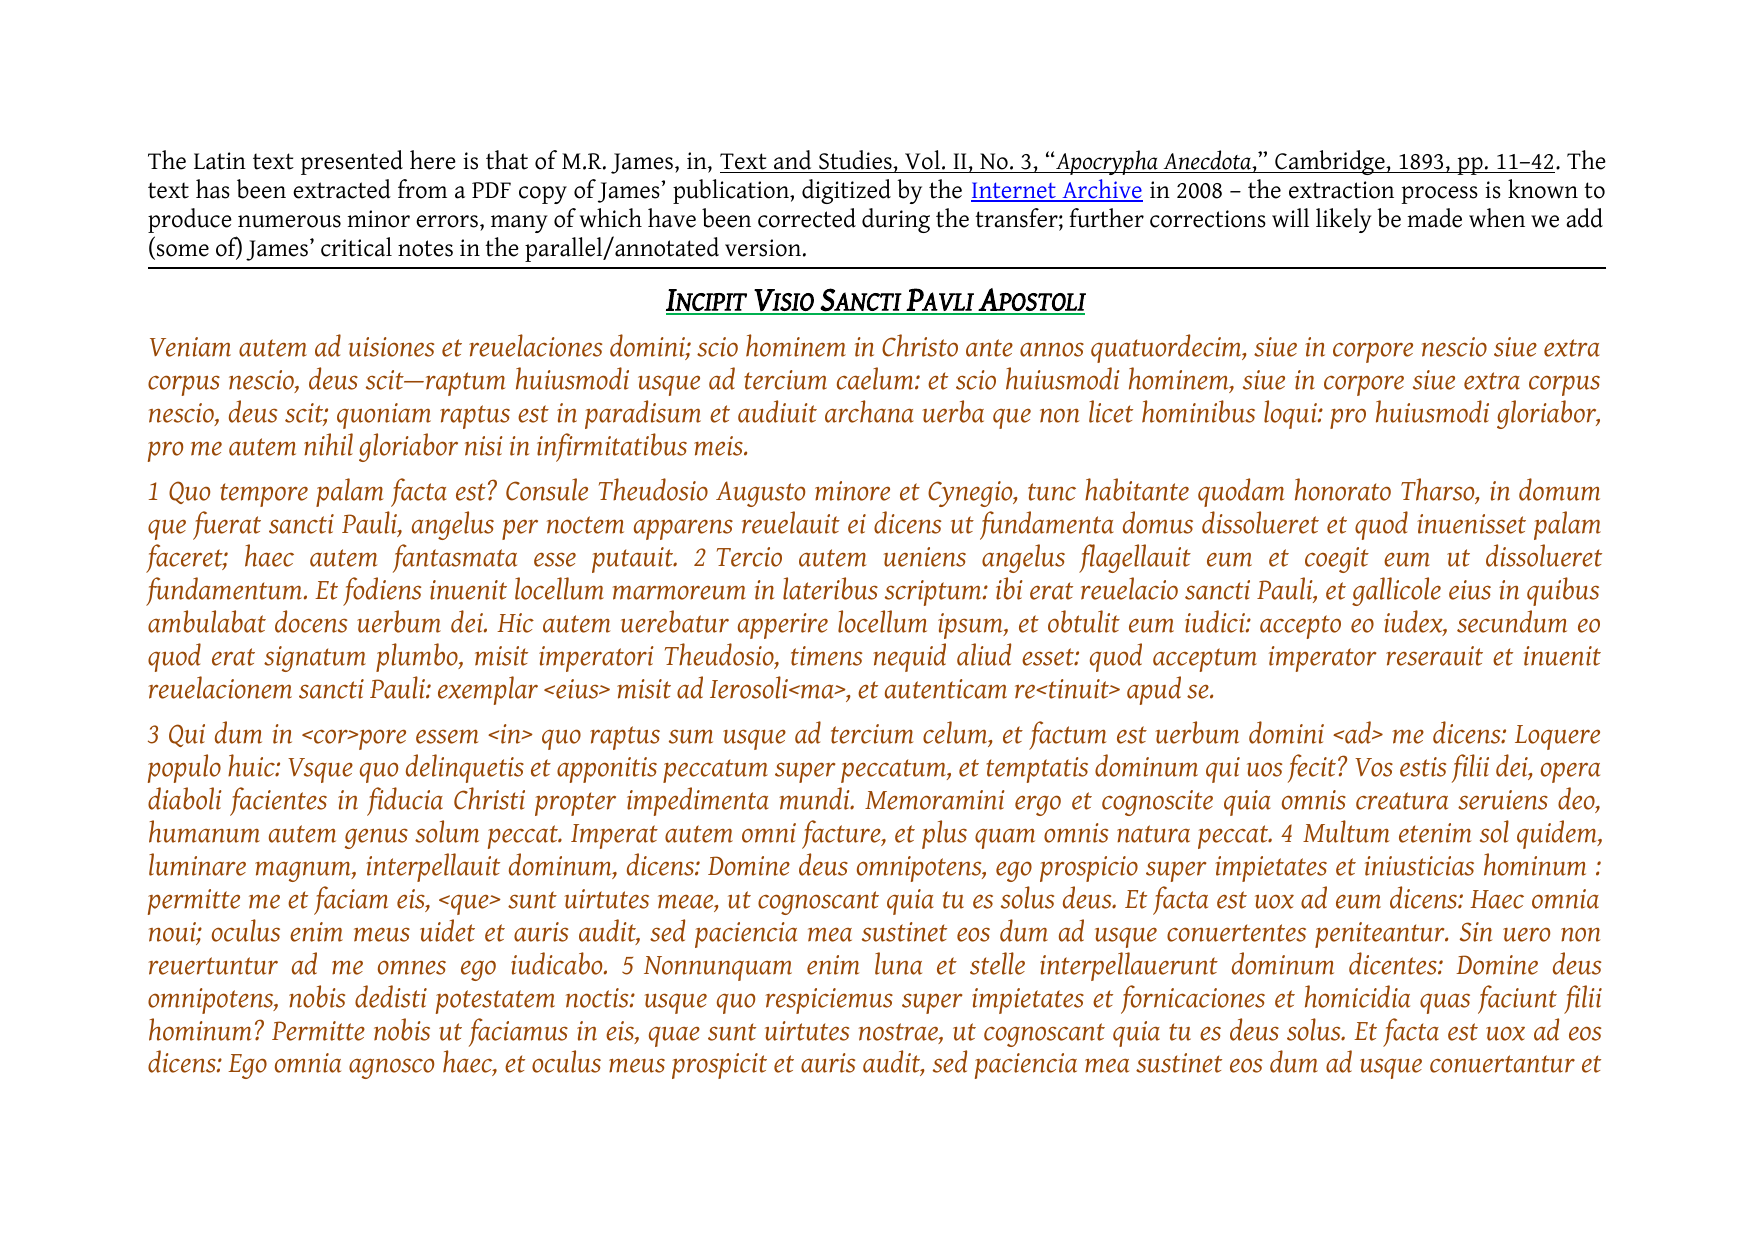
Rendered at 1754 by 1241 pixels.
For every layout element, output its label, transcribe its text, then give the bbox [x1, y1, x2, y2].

text Veniam autem ad uisiones et reuelaciones domini; scio hominem in Christo ante annos quatuordecim, siue in corpore nescio siue extra corpus nescio, deus scit—raptum huiusmodi usque ad tercium caelum: et scio huiusmodi hominem, siue in corpore siue extra corpus nescio, deus scit; quoniam raptus est in paradisum et audiuit archana uerba que non licet hominibus loqui: pro huiusmodi gloriabor, pro me autem nihil gloriabor nisi in infirmitatibus meis. [148, 331, 1606, 463]
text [148, 718, 1606, 1081]
text The Latin text presented here is that of M.R. James, in, Text and Studies, Vol. II, No. 3, “Apocrypha Anecdota,” Cambridge, 1893, pp. 11–42. The text has been extracted from a PDF copy of James’ publication, digitized by the Internet Archive in 2008 – the extraction process is known to produce numerous minor errors, many of which have been corrected during the transfer; further corrections will likely be made when we add (some of) James’ critical notes in the parallel/annotated version. [148, 148, 1606, 263]
text 1 Quo tempore palam facta est? Consule Theudosio Augusto minore et Cynegio, tunc habitante quodam honorato Tharso, in domum que fuerat sancti Pauli, angelus per noctem apparens reuelauit ei dicens ut fundamenta domus dissolueret et quod inuenisset palam faceret; haec autem fantasmata esse putauit. 2 Tercio autem ueniens angelus flagellauit eum et coegit eum ut dissolueret fundamentum. Et fodiens inuenit locellum marmoreum in lateribus scriptum: ibi erat reuelacio sancti Pauli, et gallicole eius in quibus ambulabat docens uerbum dei. Hic autem uerebatur apperire locellum ipsum, et obtulit eum iudici: accepto eo iudex, secundum eo quod erat signatum plumbo, misit imperatori Theudosio, timens nequid aliud esset: quod acceptum imperator reserauit et inuenit reuelacionem sancti Pauli: exemplar <eius> misit ad Ierosoli<ma>, et autenticam re<tinuit> apud se. [148, 476, 1606, 706]
text Incipit Visio Sancti Pavli Apostoli [148, 281, 1606, 319]
